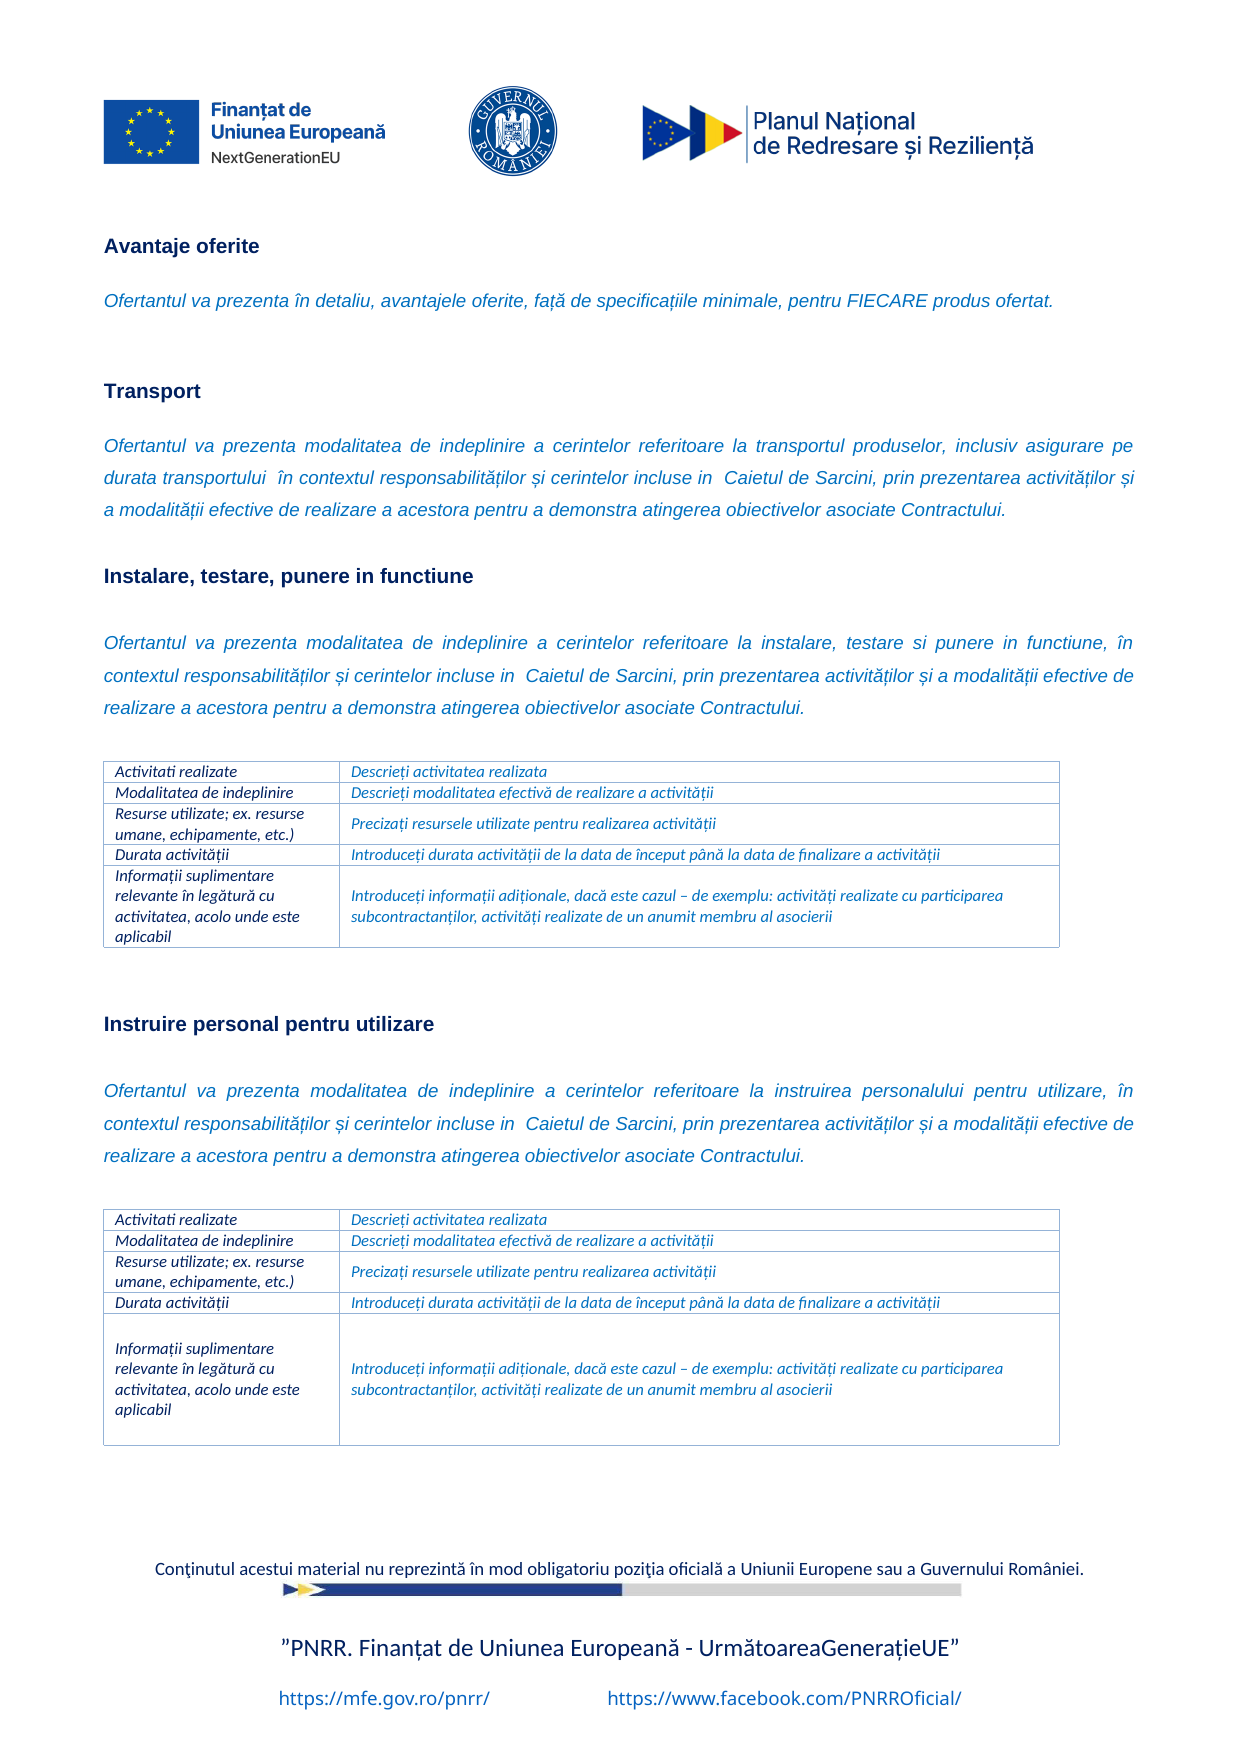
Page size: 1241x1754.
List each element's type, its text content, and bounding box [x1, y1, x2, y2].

text Ofertantul va prezenta modalitatea de indeplinire a cerintelor referitoare la transportul produselor, inclusiv asigurare pe durata transportului în contextul responsabilităților și cerintelor incluse in Caietul de Sarcini, prin prezentarea activităților și a modalității efective de realizare a acestora pentru a demonstra atingerea obiectivelor asociate Contractului. [103, 435, 1137, 521]
table_cell Informații suplimentare relevante în legătură cu activitatea, acolo unde este aplicabil [104, 1314, 339, 1445]
text Transport [103, 378, 1137, 402]
table_cell Durata activității [104, 845, 339, 865]
table_cell Modalitatea de indeplinire [104, 783, 339, 803]
table_cell Durata activității [104, 1293, 339, 1313]
picture [66, 75, 1041, 191]
text Ofertantul va prezenta modalitatea de indeplinire a cerintelor referitoare la instalare, testare si punere in functiune, în contextul responsabilităților și cerintelor incluse in Caietul de Sarcini, prin prezentarea activităților și a modalității efective de realizare a acestora pentru a demonstra atingerea obiectivelor asociate Contractului. [103, 632, 1137, 718]
text Ofertantul va prezenta în detaliu, avantajele oferite, față de specificațiile minimale, pentru FIECARE produs ofertat. [103, 290, 1137, 311]
table_cell Modalitatea de indeplinire [104, 1231, 339, 1251]
table_cell Introduceți informații adiționale, dacă este cazul – de exemplu: activități realizate cu participarea subcontractanților, activități realizate de un anumit membru al asocierii [340, 1314, 1059, 1445]
table_cell Resurse utilizate; ex. resurse umane, echipamente, etc.) [104, 1252, 339, 1292]
table_cell Informații suplimentare relevante în legătură cu activitatea, acolo unde este aplicabil [104, 866, 339, 947]
table_cell Introduceți durata activității de la data de început până la data de finalizare a activității [340, 1293, 1059, 1313]
table_header Activitati realizate [104, 762, 339, 782]
table_cell Descrieți modalitatea efectivă de realizare a activității [340, 783, 1059, 803]
text Avantaje oferite [103, 234, 1137, 258]
table_cell Precizați resursele utilizate pentru realizarea activității [340, 1252, 1059, 1292]
table_cell Resurse utilizate; ex. resurse umane, echipamente, etc.) [104, 804, 339, 844]
picture [277, 1579, 963, 1599]
table_cell Precizați resursele utilizate pentru realizarea activității [340, 804, 1059, 844]
text Instruire personal pentru utilizare [103, 1012, 1137, 1036]
table_header Descrieți activitatea realizata [340, 1210, 1059, 1230]
table_cell Descrieți modalitatea efectivă de realizare a activității [340, 1231, 1059, 1251]
table_header Activitati realizate [104, 1210, 339, 1230]
table_cell Introduceți informații adiționale, dacă este cazul – de exemplu: activități realizate cu participarea subcontractanților, activități realizate de un anumit membru al asocierii [340, 866, 1059, 947]
table_cell Introduceți durata activității de la data de început până la data de finalizare a activității [340, 845, 1059, 865]
text Instalare, testare, punere in functiune [103, 564, 1137, 588]
table_header Descrieți activitatea realizata [340, 762, 1059, 782]
text Ofertantul va prezenta modalitatea de indeplinire a cerintelor referitoare la instruirea personalului pentru utilizare, în contextul responsabilităților și cerintelor incluse in Caietul de Sarcini, prin prezentarea activităților și a modalității efective de realizare a acestora pentru a demonstra atingerea obiectivelor asociate Contractului. [103, 1080, 1137, 1166]
